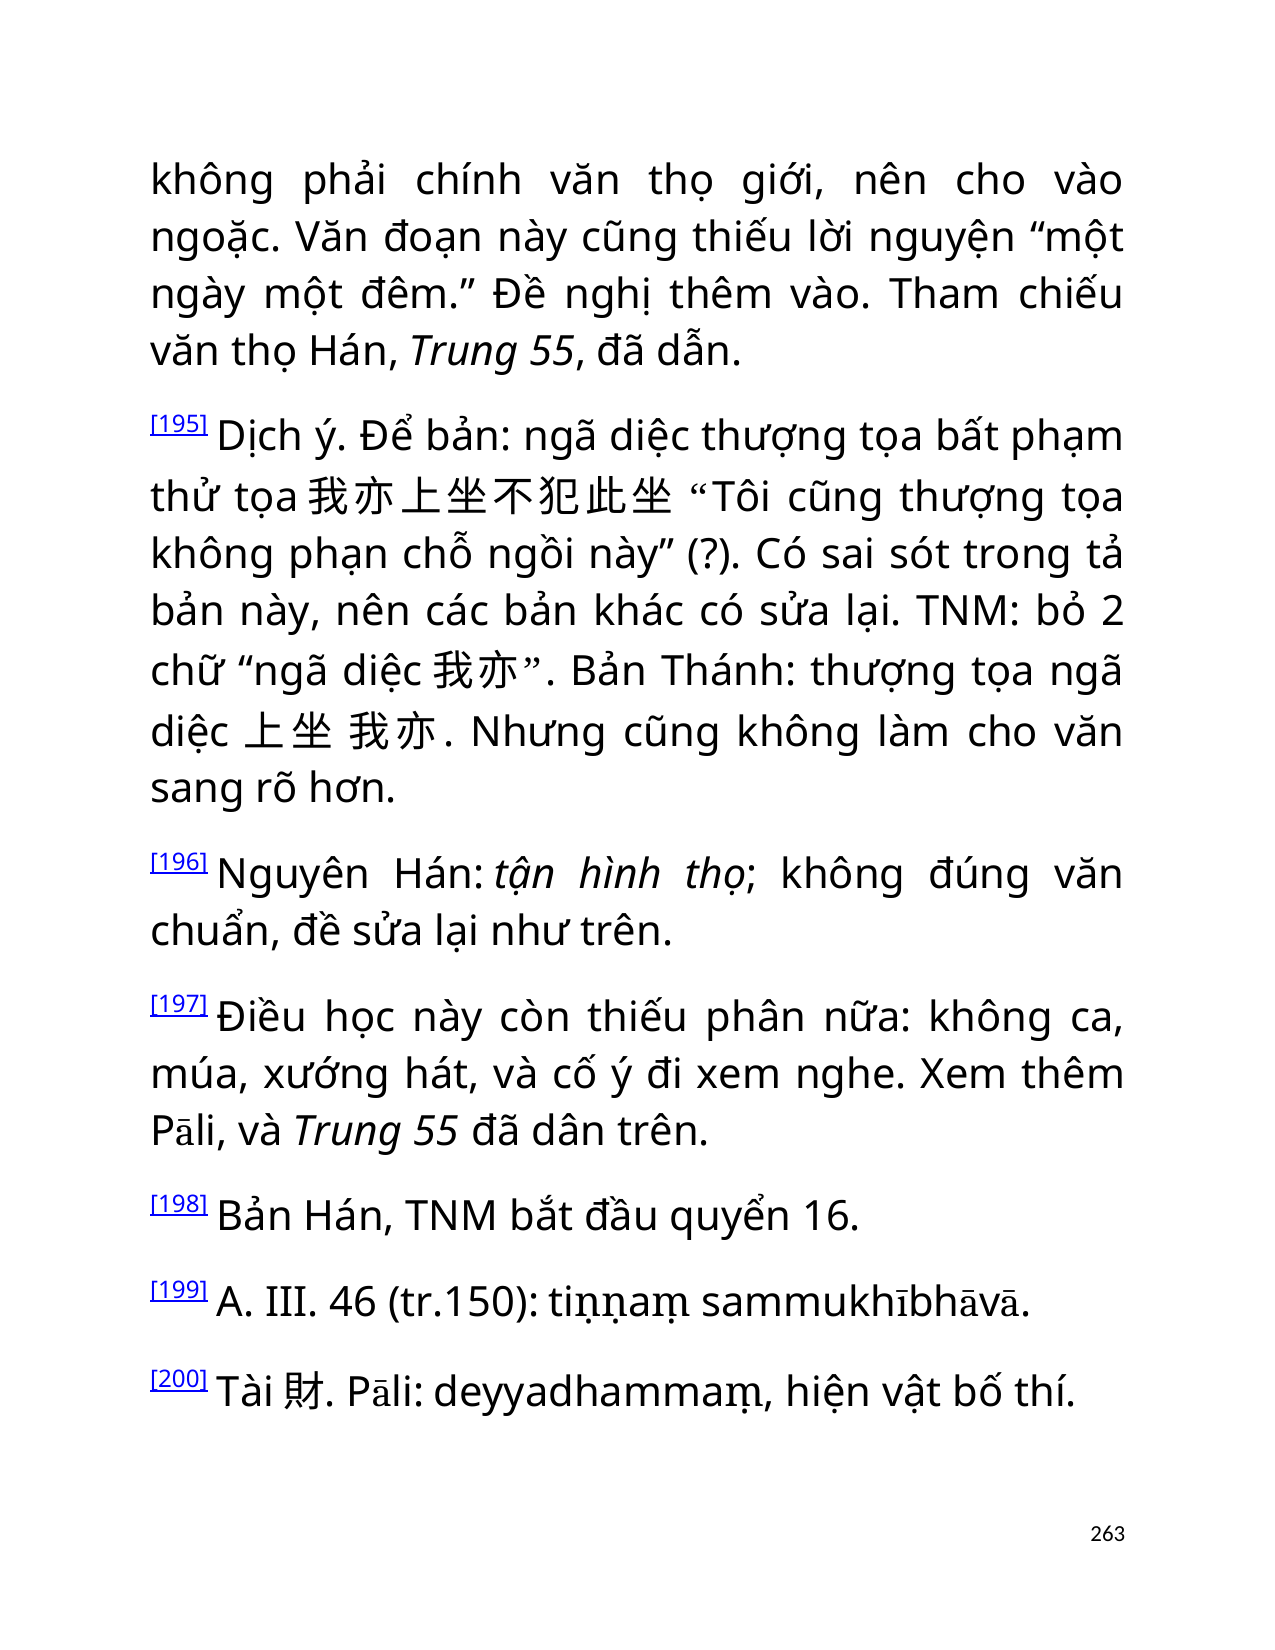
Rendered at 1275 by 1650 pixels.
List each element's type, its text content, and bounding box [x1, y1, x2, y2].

text [199] A. III. 46 (tr.150): tiṇṇaṃ sammukhībhāvā. [150, 1272, 1125, 1329]
text [196] Nguyên Hán: tận hình thọ; không đúng văn chuẩn, đề sửa lại như trên. [150, 844, 1125, 958]
text [197] Điều học này còn thiếu phân nữa: không ca, múa, xướng hát, và cố ý đi xem nghe. Xem thêm Pāli, và Trung 55 đã dân trên. [150, 987, 1125, 1157]
text [198] Bản Hán, TNM bắt đầu quyển 16. [150, 1186, 1125, 1243]
text [195] Dịch ý. Để bản: ngã diệc thượng tọa bất phạm thử tọa 我亦上坐不犯此坐 “Tôi cũng thượng tọa không phạn chỗ ngồi này” (?). Có sai sót trong tả bản này, nên các bản khác có sửa lại. TNM: bỏ 2 chữ “ngã diệc 我亦”. Bản Thánh: thượng tọa ngã diệc上坐 我亦. Nhưng cũng không làm cho văn sang rõ hơn. [150, 406, 1125, 815]
text [200] Tài 財. Pāli: deyyadhammaṃ, hiện vật bố thí. [150, 1358, 1125, 1419]
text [150, 150, 1125, 377]
